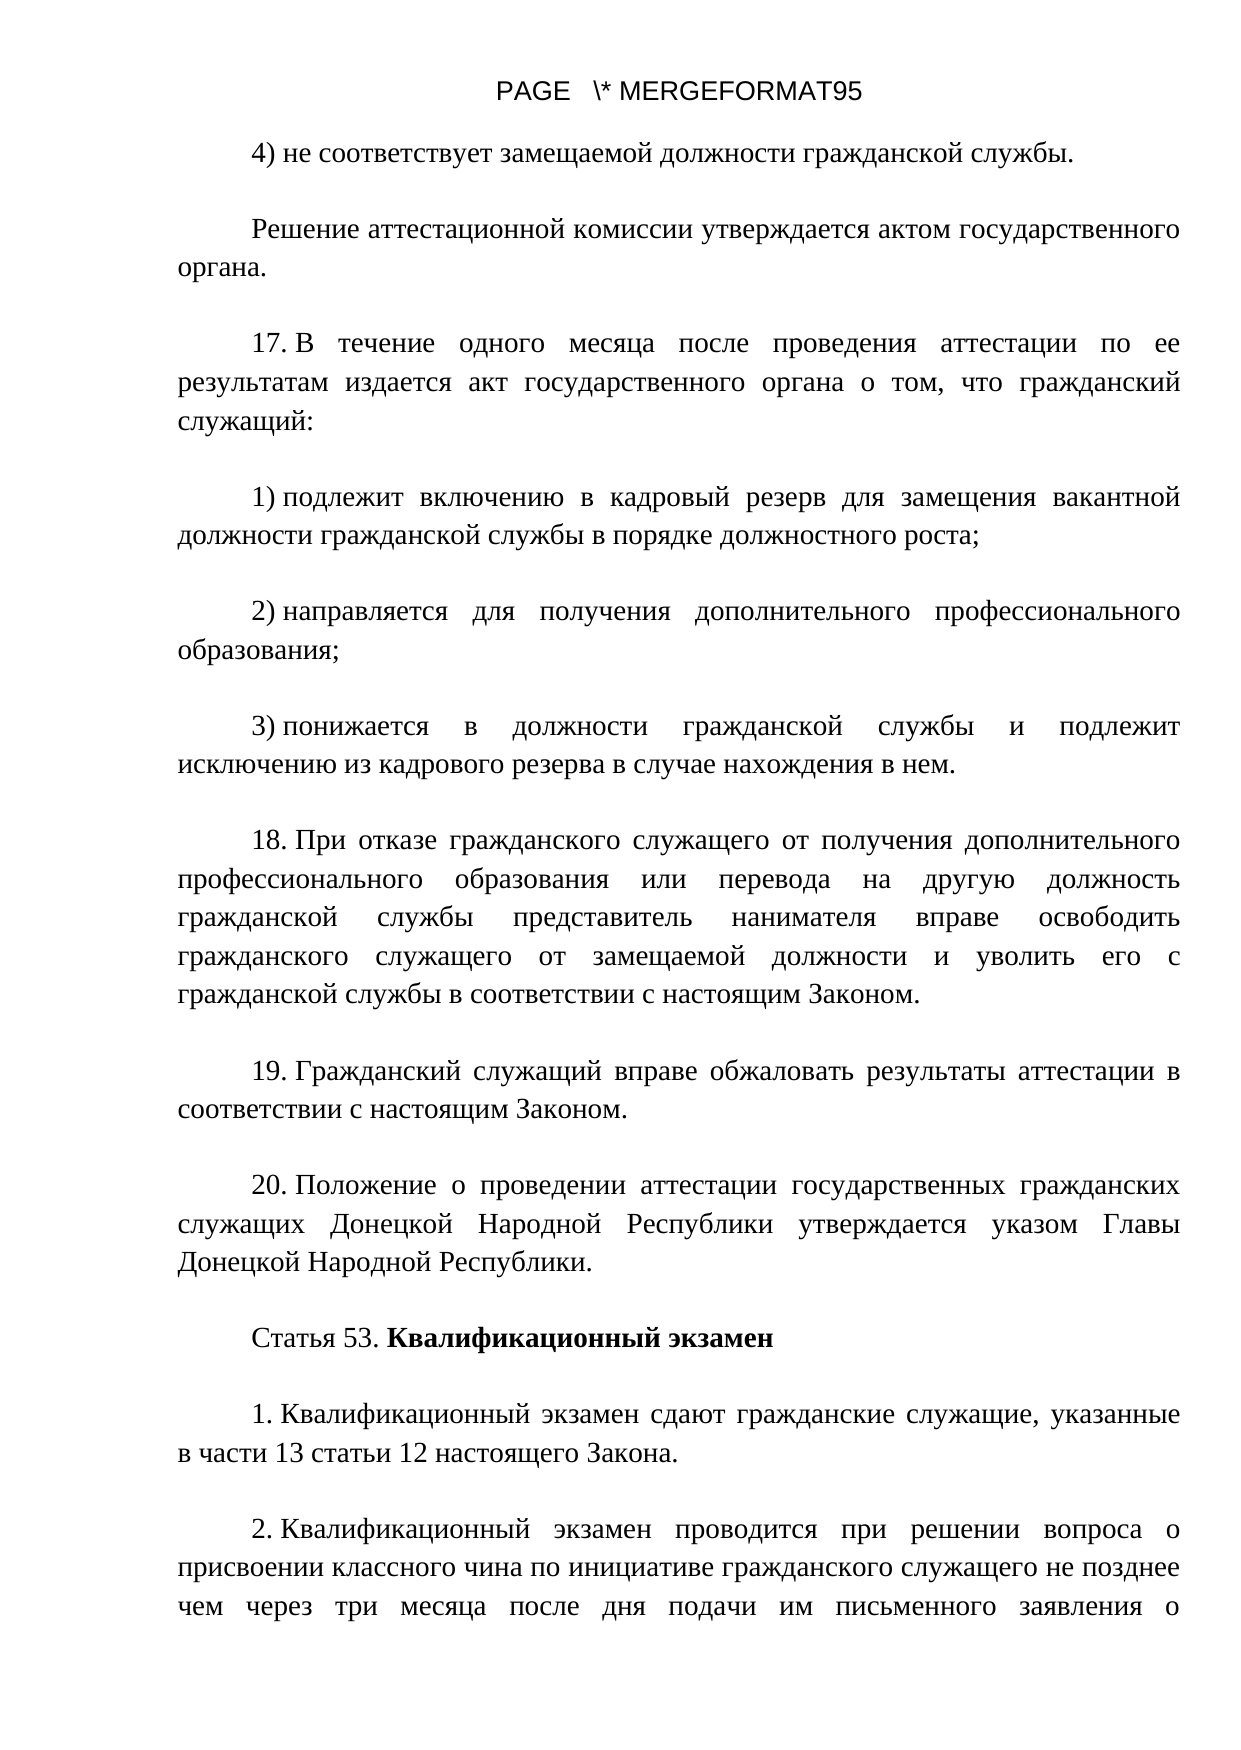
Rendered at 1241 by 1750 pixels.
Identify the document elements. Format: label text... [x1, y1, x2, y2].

text 3) понижается в должности гражданской службы и подлежит исключению из кадрового резерва в случае нахождения в нем. [177, 708, 1181, 780]
text 19. Гражданский служащий вправе обжаловать результаты аттестации в соответствии с настоящим Законом. [177, 1053, 1181, 1125]
text 1. Квалификационный экзамен сдают гражданские служащие, указанные в части 13 статьи 12 настоящего Закона. [177, 1396, 1181, 1468]
text 2) направляется для получения дополнительного профессионального образования; [177, 593, 1181, 665]
text 18. При отказе гражданского служащего от получения дополнительного профессионального образования или перевода на другую должность гражданской службы представитель нанимателя вправе освободить гражданского служащего от замещаемой должности и уволить его с гражданской службы в соответствии с настоящим Законом. [177, 822, 1181, 1010]
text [177, 1511, 1181, 1622]
text 1) подлежит включению в кадровый резерв для замещения вакантной должности гражданской службы в порядке должностного роста; [177, 479, 1181, 551]
text 20. Положение о проведении аттестации государственных гражданских служащих Донецкой Народной Республики утверждается указом Главы Донецкой Народной Республики. [177, 1167, 1181, 1278]
text Статья 53. Квалификационный экзамен [177, 1320, 1181, 1354]
text 17. В течение одного месяца после проведения аттестации по ее результатам издается акт государственного органа о том, что гражданский служащий: [177, 326, 1181, 436]
text 4) не соответствует замещаемой должности гражданской службы. [177, 135, 1181, 168]
text Решение аттестационной комиссии утверждается актом государственного органа. [177, 211, 1181, 283]
